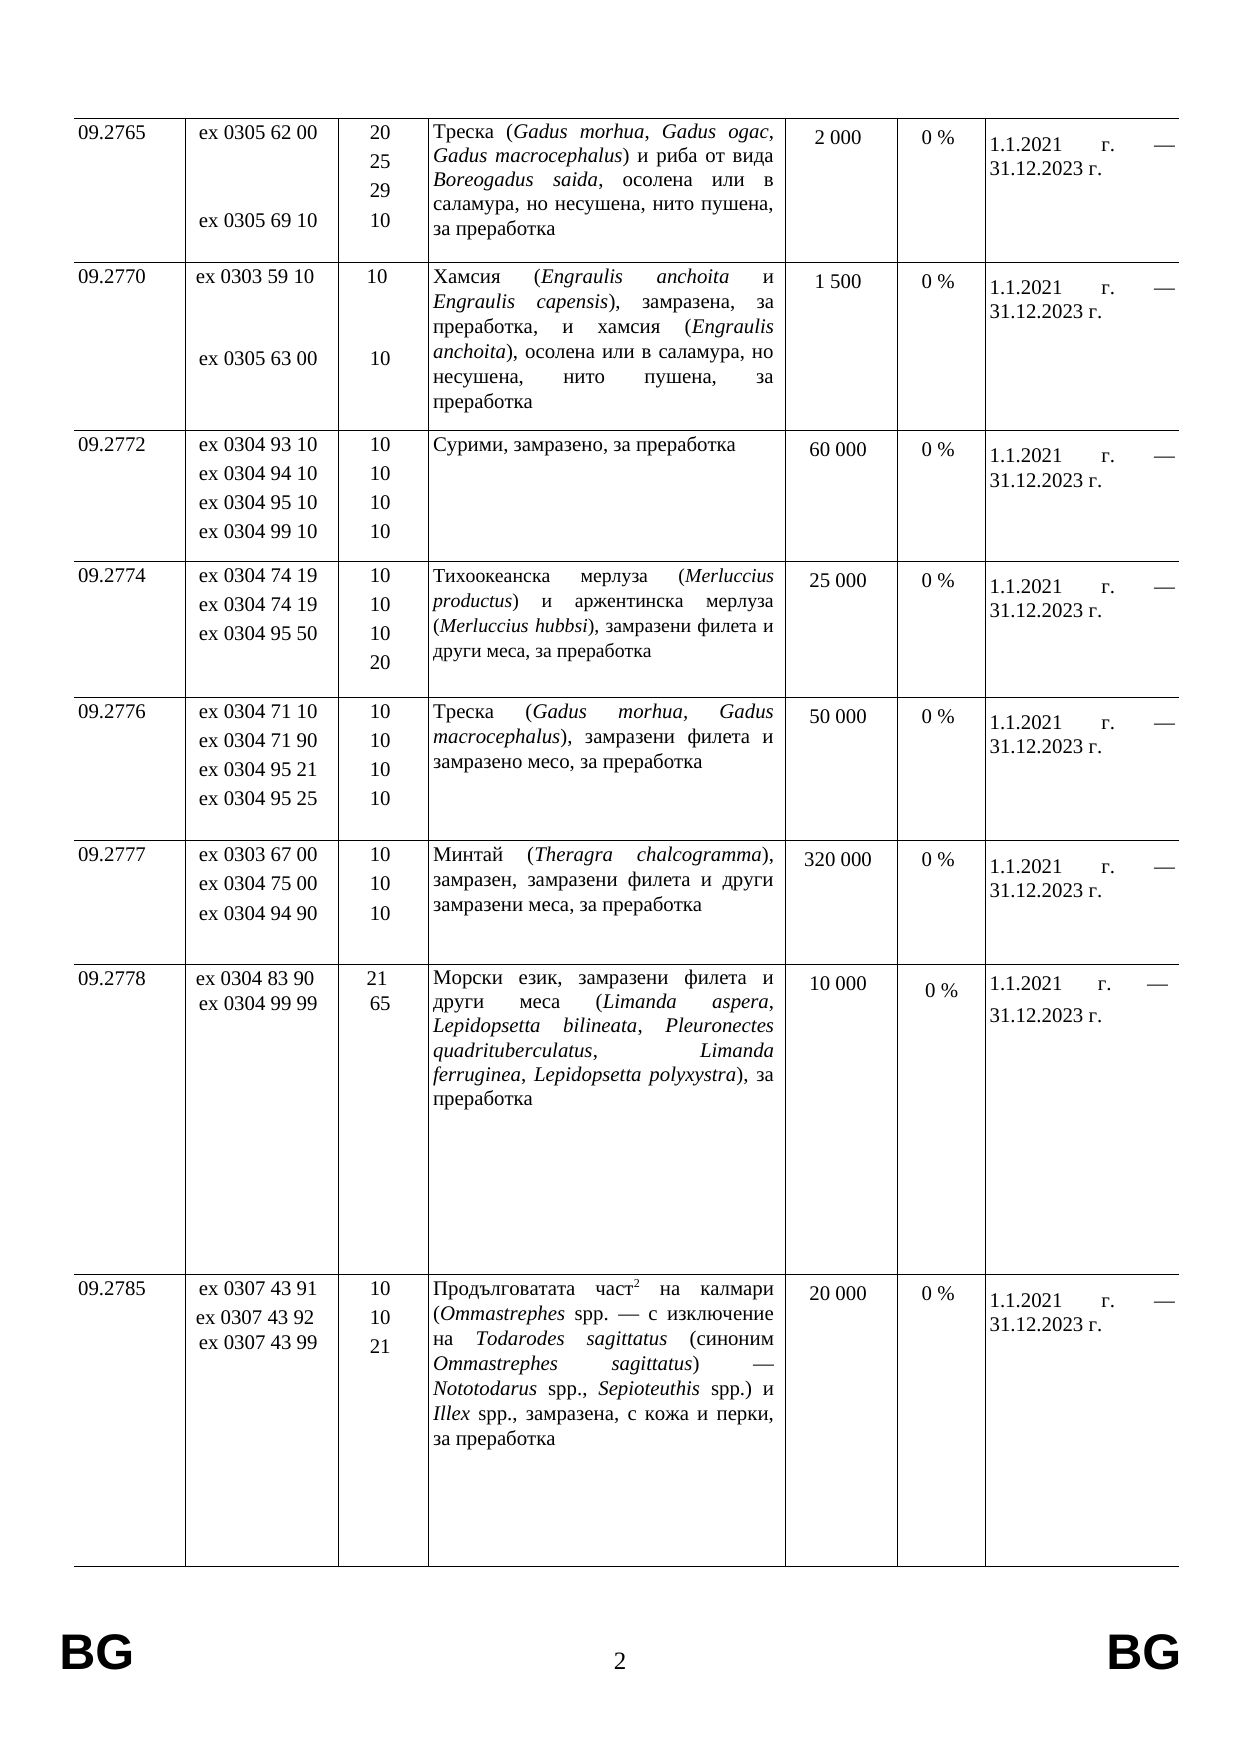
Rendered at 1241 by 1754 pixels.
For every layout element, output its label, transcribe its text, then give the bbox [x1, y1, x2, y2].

table_cell 1.1.2021 г. — 31.12.2023 г. [986, 263, 1179, 430]
table_cell 0 % [898, 562, 985, 697]
table_cell 10 10 21 [339, 1275, 428, 1566]
table_cell 60 000 [786, 431, 897, 561]
table_cell 0 % [898, 263, 985, 430]
table_cell Морски език, замразени филета и други меса (Limanda aspera, Lepidopsetta bilineata, Pleuronectes quadrituberculatus, Limanda ferruginea, Lepidopsetta polyxystra), за преработка [429, 965, 785, 1274]
table_cell 09.2778 [74, 965, 185, 1274]
table_cell 1.1.2021 г. — 31.12.2023 г. [986, 841, 1179, 964]
table_cell 0 % [898, 698, 985, 840]
table_cell 0 % [898, 1275, 985, 1566]
table_cell 10 10 10 [339, 841, 428, 964]
table_cell 1.1.2021 г. — 31.12.2023 г. [986, 562, 1179, 697]
table_cell Сурими, замразено, за преработка [429, 431, 785, 561]
table_cell ex 0304 83 90 ex 0304 99 99 [186, 965, 338, 1274]
table_cell 0 % [898, 119, 985, 262]
table_cell 09.2774 [74, 562, 185, 697]
table_cell 50 000 [786, 698, 897, 840]
table_cell 21 65 [339, 965, 428, 1274]
table_cell 1.1.2021 г. — 31.12.2023 г. [986, 698, 1179, 840]
table_cell ex 0303 67 00 ex 0304 75 00 ex 0304 94 90 [186, 841, 338, 964]
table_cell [186, 1275, 338, 1566]
table_cell 09.2770 [74, 263, 185, 430]
table_cell 10 000 [786, 965, 897, 1274]
table_cell 20 25 29 10 [339, 119, 428, 262]
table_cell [986, 1275, 1179, 1566]
table_cell ex 0303 59 10 ex 0305 63 00 [186, 263, 338, 430]
table_cell 0 % [898, 965, 985, 1274]
table_cell Продълговатата част на калмари (Ommastrephes spp. — с изключение на Todarodes sagittatus (синоним Ommastrephes sagittatus) — Nototodarus spp., Sepioteuthis spp.) и Illex spp., замразена, с кожа и перки, за преработка [429, 1275, 785, 1566]
table_cell 0 % [898, 841, 985, 964]
table_cell Тихоокеанска мерлуза (Merluccius productus) и аржентинска мерлуза (Merluccius hubbsi), замразени филета и други меса, за преработка [429, 562, 785, 697]
table_cell 09.2785 [74, 1275, 185, 1566]
table_cell 09.2777 [74, 841, 185, 964]
table_cell ex 0304 93 10 ex 0304 94 10 ex 0304 95 10 ex 0304 99 10 [186, 431, 338, 561]
table_cell ex 0304 71 10 ex 0304 71 90 ex 0304 95 21 ex 0304 95 25 [186, 698, 338, 840]
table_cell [986, 119, 1179, 262]
table_cell 1.1.2021 г. — 31.12.2023 г. [986, 965, 1179, 1274]
table_cell 10 10 [339, 263, 428, 430]
table_cell Хамсия (Engraulis anchoita и Engraulis capensis), замразена, за преработка, и хамсия (Engraulis anchoita), осолена или в саламура, но несушена, нито пушена, за преработка [429, 263, 785, 430]
table_cell Минтай (Theragra chalcogramma), замразен, замразени филета и други замразени меса, за преработка [429, 841, 785, 964]
table_cell 20 000 [786, 1275, 897, 1566]
table_cell 10 10 10 10 [339, 431, 428, 561]
table_cell 09.2776 [74, 698, 185, 840]
table_cell Треска (Gadus morhua, Gadus macrocephalus), замразени филета и замразено месо, за преработка [429, 698, 785, 840]
table_cell 09.2765 [74, 119, 185, 262]
table_cell 1.1.2021 г. — 31.12.2023 г. [986, 431, 1179, 561]
table_cell 25 000 [786, 562, 897, 697]
table_cell 10 10 10 20 [339, 562, 428, 697]
table_cell 10 10 10 10 [339, 698, 428, 840]
table_cell 09.2772 [74, 431, 185, 561]
table_cell 1 500 [786, 263, 897, 430]
table_cell 320 000 [786, 841, 897, 964]
table_cell ex 0305 62 00 ex 0305 69 10 [186, 119, 338, 262]
table_cell 2 000 [786, 119, 897, 262]
table_cell Треска (Gadus morhua, Gadus ogac, Gadus macrocephalus) и риба от вида Boreogadus saida, осолена или в саламура, но несушена, нито пушена, за преработка [429, 119, 785, 262]
table_cell ex 0304 74 19 ex 0304 74 19 ex 0304 95 50 [186, 562, 338, 697]
table_cell 0 % [898, 431, 985, 561]
